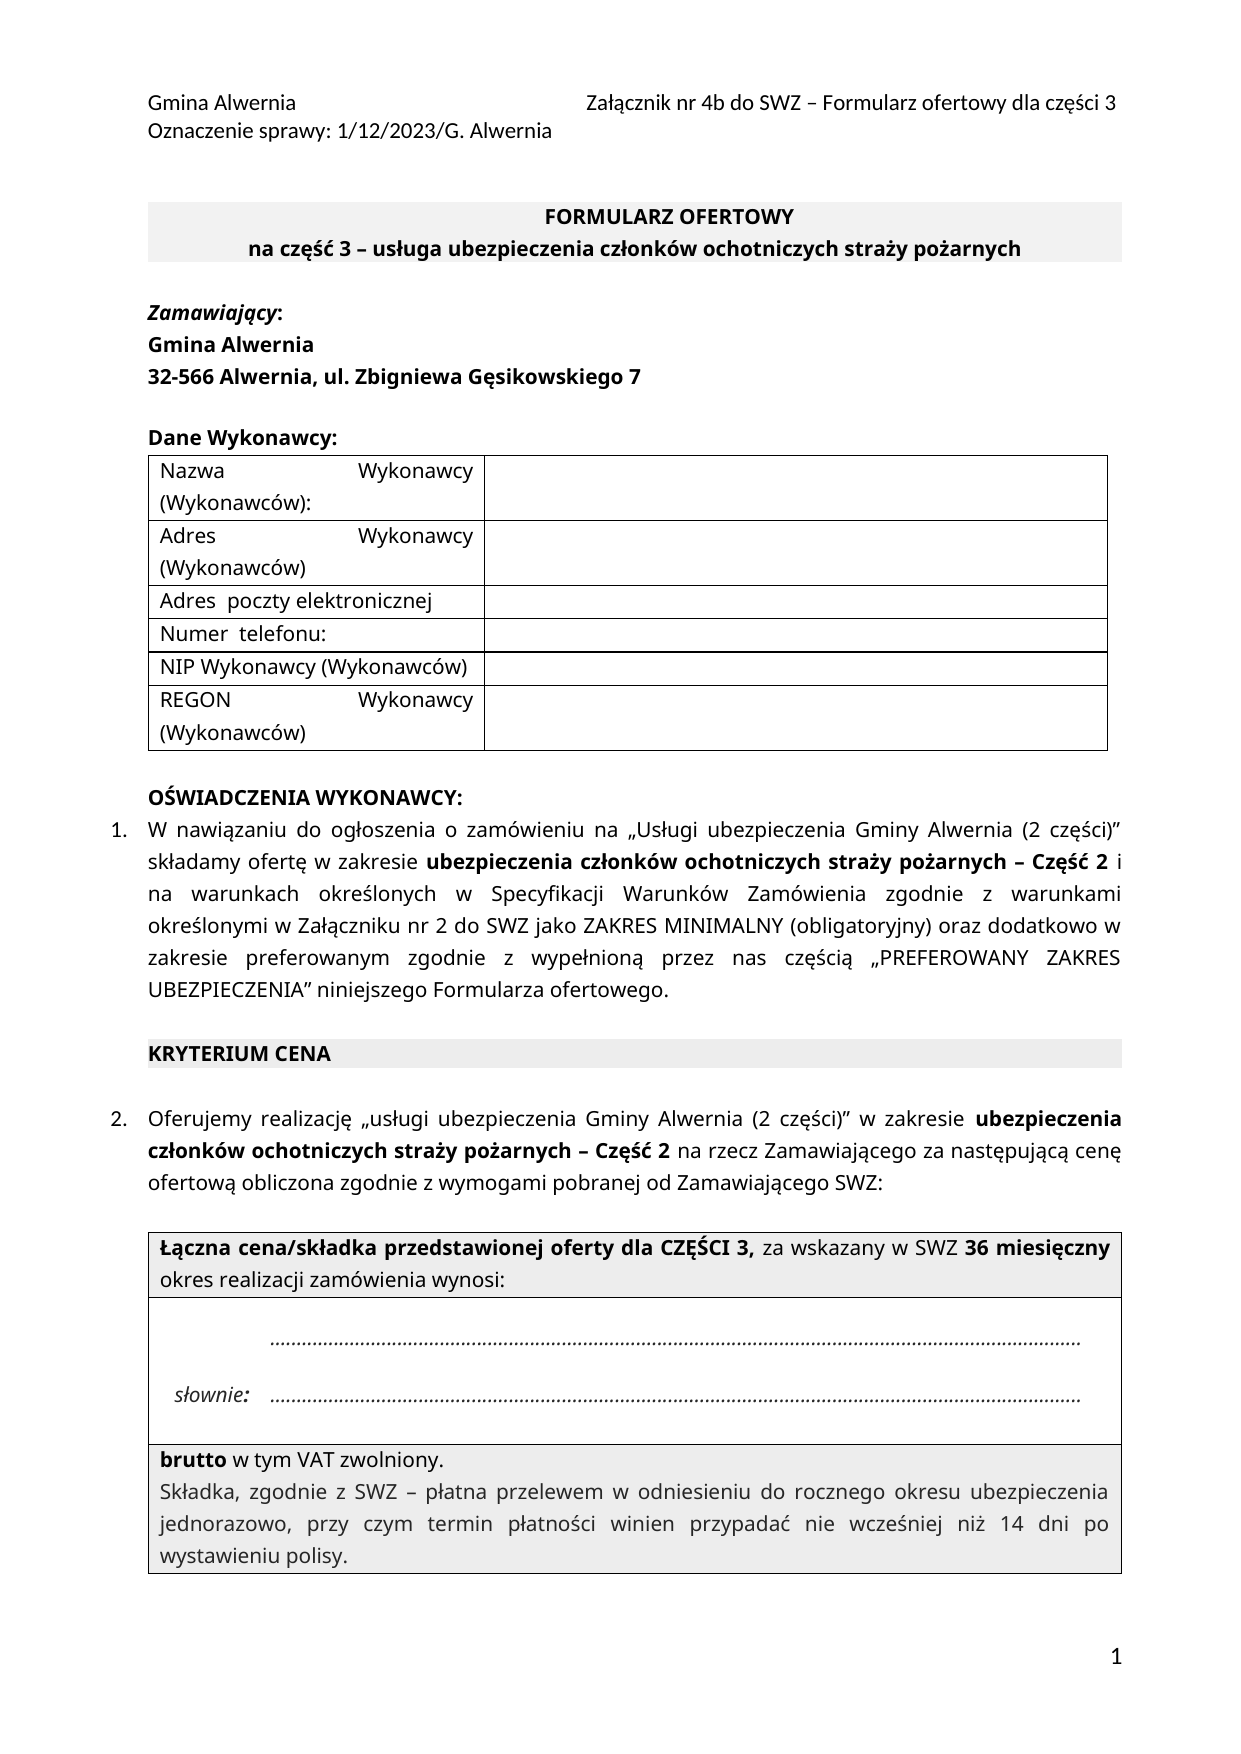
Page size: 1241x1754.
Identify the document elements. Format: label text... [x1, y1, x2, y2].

table_cell [485, 619, 1107, 651]
table_header Łączna cena/składka przedstawionej oferty dla CZĘŚCI 3, za wskazany w SWZ 36 miesięczny okres realizacji zamówienia wynosi: [149, 1233, 1121, 1297]
list W nawiązaniu do ogłoszenia o zamówieniu na „Usługi ubezpieczenia Gminy Alwernia (2 części)” składamy ofertę w zakresie ubezpieczenia członków ochotniczych straży pożarnych – Część 2 i na warunkach określonych w Specyfikacji Warunków Zamówienia zgodnie z warunkami określonymi w Załączniku nr 2 do SWZ jako ZAKRES MINIMALNY (obligatoryjny) oraz dodatkowo w zakresie preferowanym zgodnie z wypełnioną przez nas częścią „PREFEROWANY ZAKRES UBEZPIECZENIA” niniejszego Formularza ofertowego. [110, 815, 1122, 1004]
table_cell zł słownie: zł [149, 1298, 1121, 1444]
list Oferujemy realizację „usługi ubezpieczenia Gminy Alwernia (2 części)” w zakresie ubezpieczenia członków ochotniczych straży pożarnych – Część 2 na rzecz Zamawiającego za następującą cenę ofertową obliczona zgodnie z wymogami pobranej od Zamawiającego SWZ: [110, 1104, 1122, 1196]
table_cell REGON Wykonawcy (Wykonawców) [149, 686, 484, 750]
table_header Nazwa Wykonawcy (Wykonawców): [149, 456, 484, 520]
table_cell Adres Wykonawcy (Wykonawców) [149, 521, 484, 585]
table_cell [485, 586, 1107, 618]
subtitle 32-566 Alwernia, ul. Zbigniewa Gęsikowskiego 7 [148, 362, 1122, 391]
table_cell Adres poczty elektronicznej [149, 586, 484, 618]
text FORMULARZ OFERTOWY na część 3 – usługa ubezpieczenia członków ochotniczych straży pożarnych [148, 202, 1122, 262]
table_cell [485, 521, 1107, 585]
table_cell NIP Wykonawcy (Wykonawców) [149, 653, 484, 684]
text OŚWIADCZENIA WYKONAWCY: [148, 783, 1122, 811]
text KRYTERIUM CENA [148, 1039, 1122, 1068]
table_cell [485, 686, 1107, 750]
table_cell Numer telefonu: [149, 619, 484, 651]
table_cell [149, 1445, 1121, 1573]
subtitle Dane Wykonawcy: [148, 423, 1122, 451]
subtitle Zamawiający: [148, 298, 1122, 326]
table_cell [485, 653, 1107, 684]
table_header [485, 456, 1107, 520]
subtitle Gmina Alwernia [148, 330, 1122, 358]
